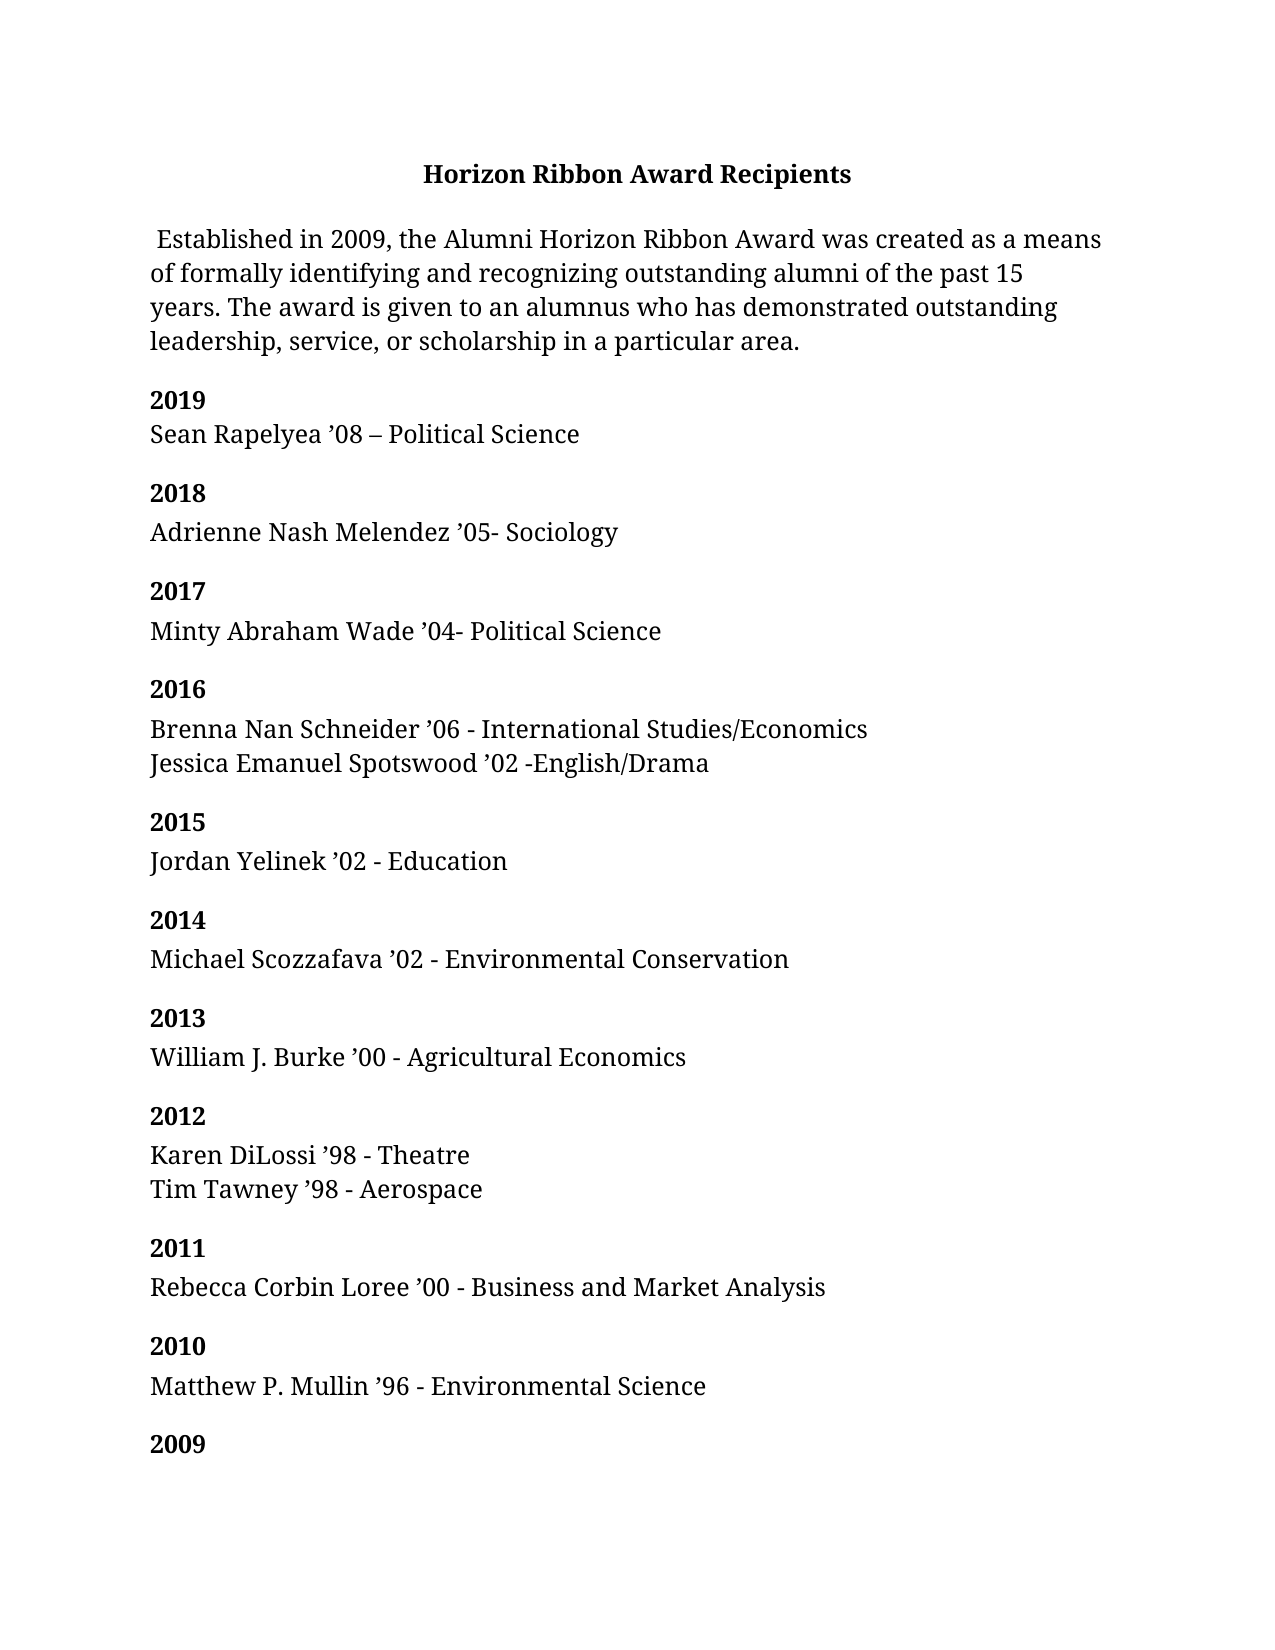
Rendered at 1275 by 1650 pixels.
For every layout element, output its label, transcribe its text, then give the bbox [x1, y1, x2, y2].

text 2017 [150, 574, 1125, 608]
text Michael Scozzafava ’02 - Environmental Conservation [150, 942, 1125, 976]
text Brenna Nan Schneider ’06 - International Studies/Economics [150, 711, 1125, 745]
text William J. Burke ’00 - Agricultural Economics [150, 1040, 1125, 1074]
text Sean Rapelyea ’08 – Political Science [150, 417, 1125, 451]
text Minty Abraham Wade ’04- Political Science [150, 613, 1125, 647]
text Jessica Emanuel Spotswood ’02 -English/Drama [150, 745, 1125, 779]
text Matthew P. Mullin ’96 - Environmental Science [150, 1368, 1125, 1402]
text 2014 [150, 902, 1125, 937]
text 2016 [150, 672, 1125, 706]
text Horizon Ribbon Award Recipients [150, 156, 1125, 190]
text Established in 2009, the Alumni Horizon Ribbon Award was created as a means of formally identifying and recognizing outstanding alumni of the past 15 years. The award is given to an alumnus who has demonstrated outstanding leadership, service, or scholarship in a particular area. [150, 222, 1125, 358]
text 2015 [150, 804, 1125, 838]
text 2018 [150, 476, 1125, 510]
text Jordan Yelinek ’02 - Education [150, 843, 1125, 877]
text Adrienne Nash Melendez ’05- Sociology [150, 515, 1125, 549]
text 2019 [150, 383, 1125, 417]
text 2013 [150, 1001, 1125, 1035]
text 2010 [150, 1329, 1125, 1363]
text 2009 [150, 1427, 1125, 1461]
text 2011 [150, 1231, 1125, 1265]
text Rebecca Corbin Loree ’00 - Business and Market Analysis [150, 1270, 1125, 1304]
text Tim Tawney ’98 - Aerospace [150, 1172, 1125, 1206]
text 2012 [150, 1099, 1125, 1133]
text Karen DiLossi ’98 - Theatre [150, 1138, 1125, 1172]
